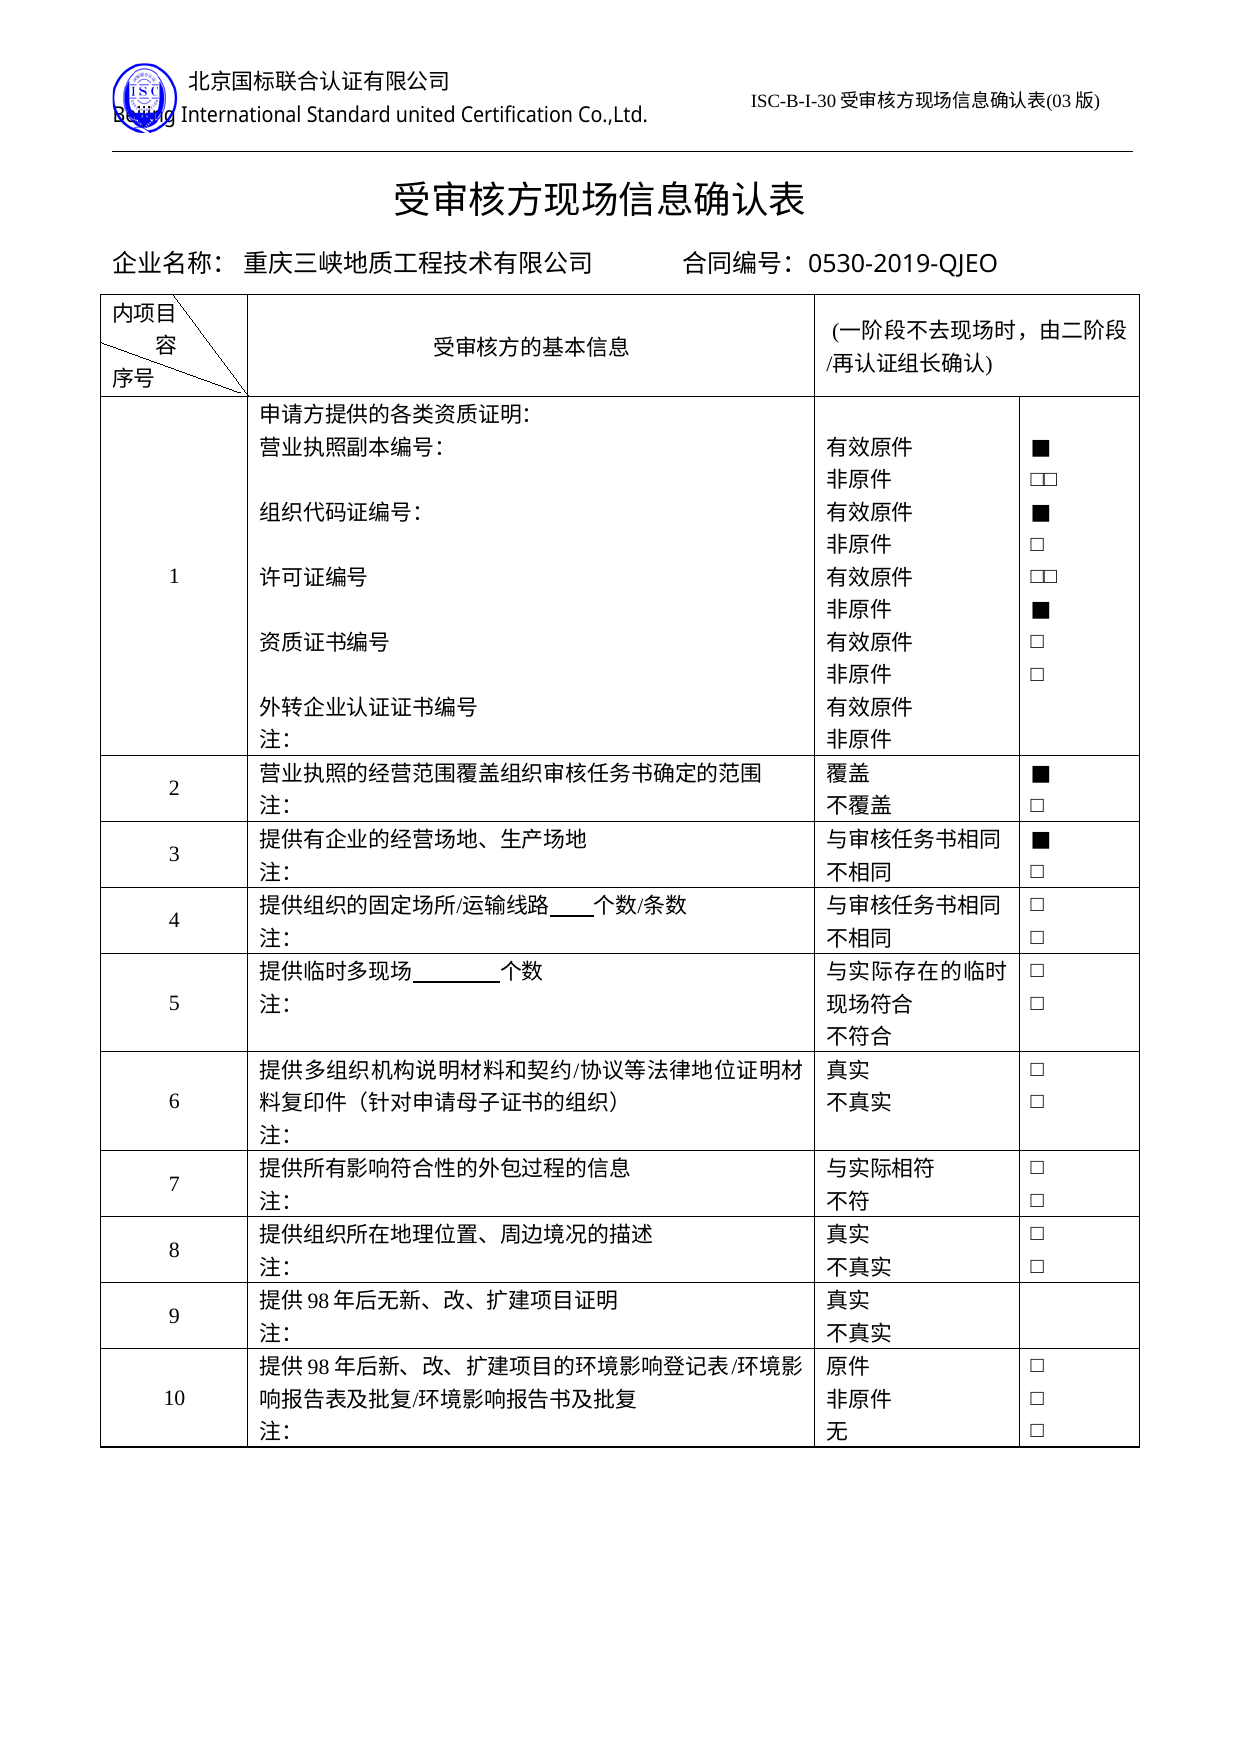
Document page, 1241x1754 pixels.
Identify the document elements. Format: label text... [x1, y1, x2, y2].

text 受审核方现场信息确认表 [112, 164, 1128, 229]
table_cell ■ □ [1020, 822, 1139, 887]
table_cell 原件 非原件 无 [815, 1349, 1019, 1446]
table_cell 与审核任务书相同 不相同 [815, 822, 1019, 887]
table_cell □ □ □ [1020, 1349, 1139, 1446]
table_cell 申请方提供的各类资质证明： 营业执照副本编号： 组织代码证编号： 许可证编号 资质证书编号 外转企业认证证书编号 注： [248, 397, 814, 754]
table_cell □ □ [1020, 954, 1139, 1051]
table_cell 提供98年后无新、改、扩建项目证明 注： [248, 1283, 814, 1348]
table_cell 10 [101, 1349, 247, 1446]
table_cell 7 [101, 1151, 247, 1216]
table_cell 提供组织的固定场所/运输线路 个数/条数 注： [248, 888, 814, 953]
table_cell 真实 不真实 [815, 1283, 1019, 1348]
table_cell □ □ [1020, 1151, 1139, 1216]
table_cell ■ □ [1020, 756, 1139, 821]
table_cell □ □ [1020, 1052, 1139, 1150]
table_cell 与实际存在的临时现场符合 不符合 [815, 954, 1019, 1051]
table_cell 1 [101, 397, 247, 754]
table_cell 与审核任务书相同 不相同 [815, 888, 1019, 953]
table_header (一阶段不去现场时，由二阶段/再认证组长确认) [815, 295, 1139, 396]
table_cell 5 [101, 954, 247, 1051]
table_cell □ □ [1020, 888, 1139, 953]
table_cell 提供有企业的经营场地、生产场地 注： [248, 822, 814, 887]
table_cell 有效原件 非原件 有效原件 非原件 有效原件 非原件 有效原件 非原件 有效原件 非原件 [815, 397, 1019, 754]
table_cell 与实际相符 不符 [815, 1151, 1019, 1216]
picture [112, 63, 180, 132]
text 企业名称： 重庆三峡地质工程技术有限公司 合同编号：0530-2019-QJEO [112, 229, 1128, 294]
table_cell 营业执照的经营范围覆盖组织审核任务书确定的范围 注： [248, 756, 814, 821]
table_cell 4 [101, 888, 247, 953]
table_cell 提供所有影响符合性的外包过程的信息 注： [248, 1151, 814, 1216]
table_header 内项目 容 序号 [101, 295, 247, 396]
table_cell ■ □□ ■ □ □□ ■ □ □ [1020, 397, 1139, 754]
table_cell 提供多组织机构说明材料和契约/协议等法律地位证明材料复印件（针对申请母子证书的组织） 注： [248, 1052, 814, 1150]
table_cell 8 [101, 1217, 247, 1282]
table_cell 覆盖 不覆盖 [815, 756, 1019, 821]
table_cell 提供98年后新、改、扩建项目的环境影响登记表/环境影响报告表及批复/环境影响报告书及批复 注： [248, 1349, 814, 1446]
table_cell [1020, 1283, 1139, 1348]
table_cell 2 [101, 756, 247, 821]
table_cell 9 [101, 1283, 247, 1348]
table_cell 提供临时多现场 个数 注： [248, 954, 814, 1051]
table_cell 6 [101, 1052, 247, 1150]
table_cell 真实 不真实 [815, 1052, 1019, 1150]
table_header 受审核方的基本信息 [248, 295, 814, 396]
table_cell 3 [101, 822, 247, 887]
table_cell □ □ [1020, 1217, 1139, 1282]
table_cell 真实 不真实 [815, 1217, 1019, 1282]
table_cell 提供组织所在地理位置、周边境况的描述 注： [248, 1217, 814, 1282]
